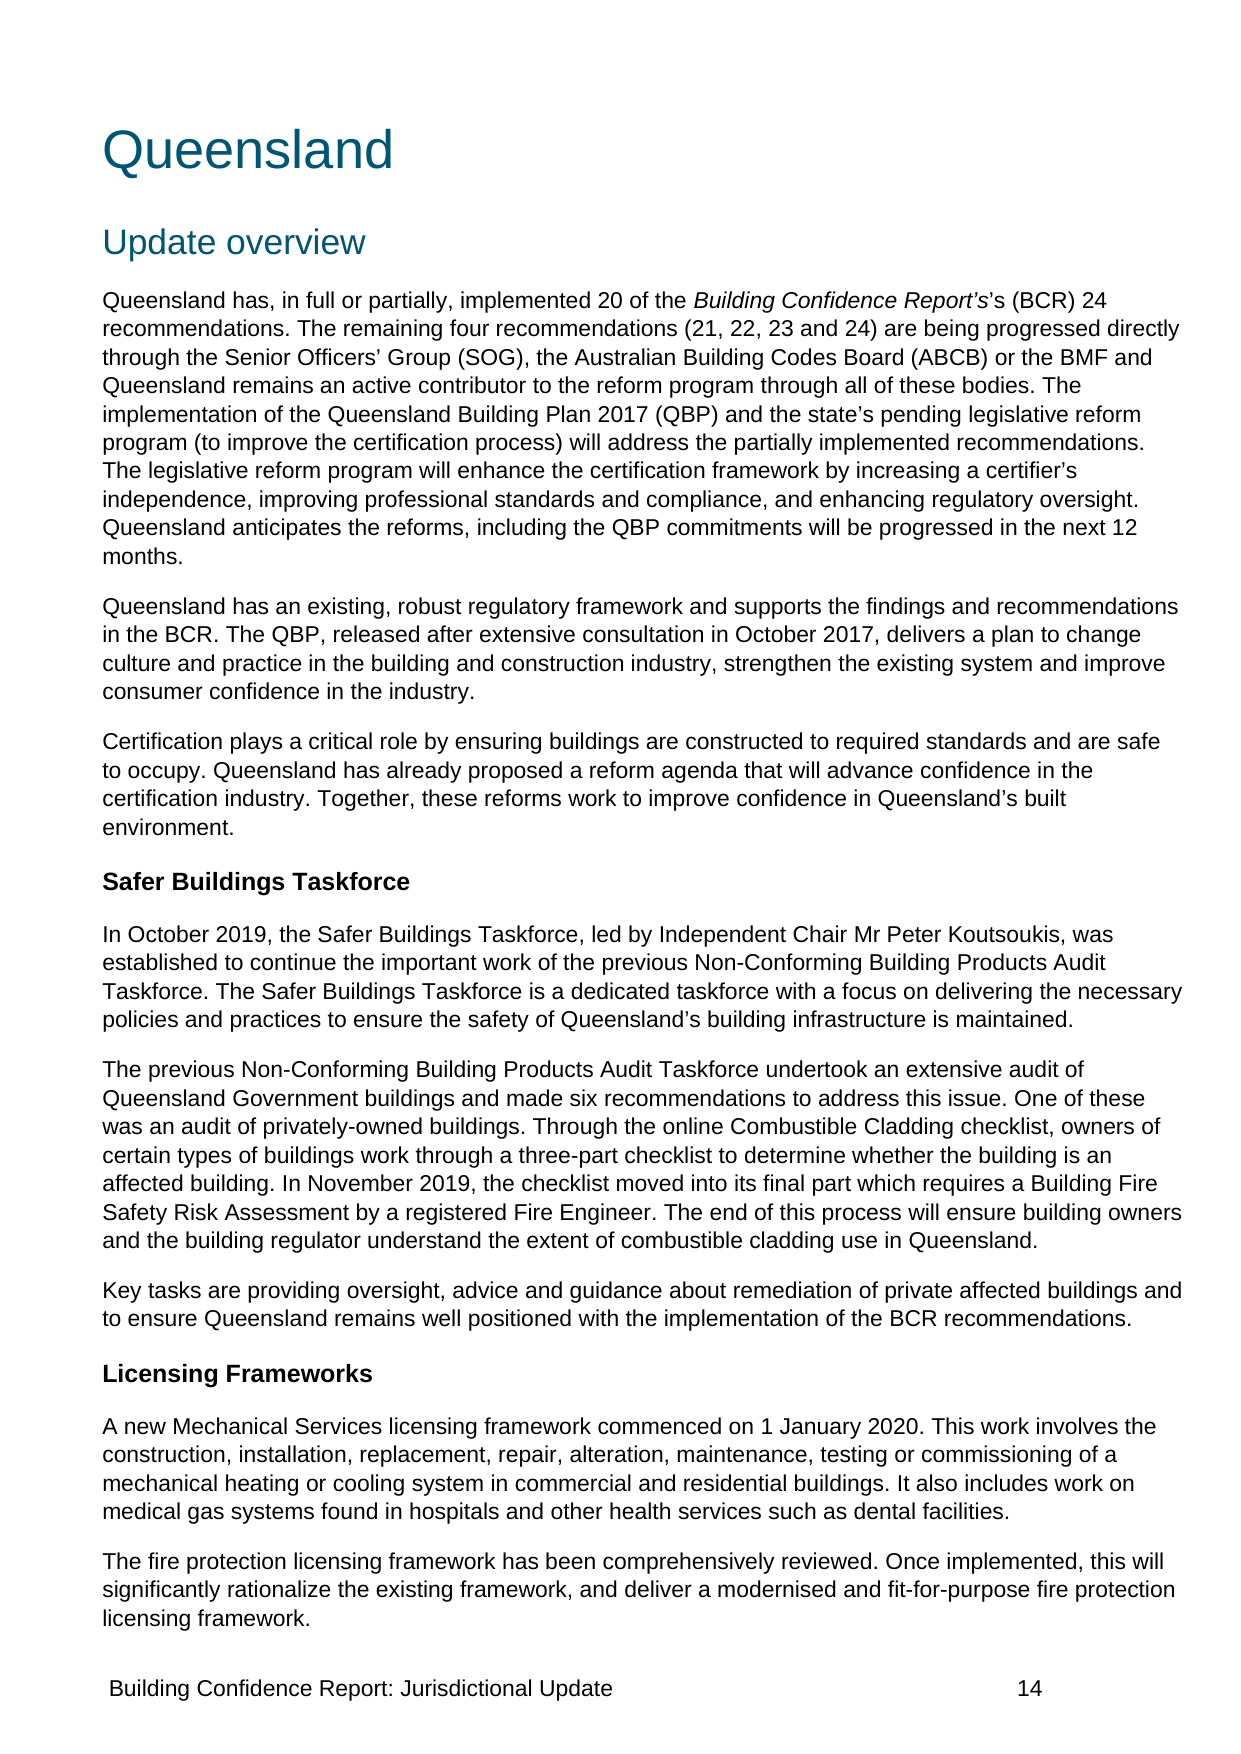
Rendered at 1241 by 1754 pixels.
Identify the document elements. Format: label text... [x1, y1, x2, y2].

subtitle Safer Buildings Taskforce [102, 867, 1186, 896]
text Queensland has, in full or partially, implemented 20 of the Building Confidence Report’s’s (BCR) 24 recommendations. The remaining four recommendations (21, 22, 23 and 24) are being progressed directly through the Senior Officers’ Group (SOG), the Australian Building Codes Board (ABCB) or the BMF and Queensland remains an active contributor to the reform program through all of these bodies. The implementation of the Queensland Building Plan 2017 (QBP) and the state’s pending legislative reform program (to improve the certification process) will address the partially implemented recommendations. The legislative reform program will enhance the certification framework by increasing a certifier’s independence, improving professional standards and compliance, and enhancing regulatory oversight. Queensland anticipates the reforms, including the QBP commitments will be progressed in the next 12 months. [102, 287, 1186, 569]
text Certification plays a critical role by ensuring buildings are constructed to required standards and are safe to occupy. Queensland has already proposed a reform agenda that will advance confidence in the certification industry. Together, these reforms work to improve confidence in Queensland’s built environment. [102, 728, 1186, 840]
text In October 2019, the Safer Buildings Taskforce, led by Independent Chair Mr Peter Koutsoukis, was established to continue the important work of the previous Non-Conforming Building Products Audit Taskforce. The Safer Buildings Taskforce is a dedicated taskforce with a focus on delivering the necessary policies and practices to ensure the safety of Queensland’s building infrastructure is maintained. [102, 921, 1186, 1032]
subtitle Queensland [102, 117, 1186, 179]
subtitle Update overview [102, 221, 1186, 262]
subtitle Licensing Frameworks [102, 1359, 1186, 1388]
text The fire protection licensing framework has been comprehensively reviewed. Once implemented, this will significantly rationalize the existing framework, and deliver a modernised and fit-for-purpose fire protection licensing framework. [102, 1548, 1186, 1631]
text The previous Non-Conforming Building Products Audit Taskforce undertook an extensive audit of Queensland Government buildings and made six recommendations to address this issue. One of these was an audit of privately-owned buildings. Through the online Combustible Cladding checklist, owners of certain types of buildings work through a three-part checklist to determine whether the building is an affected building. In November 2019, the checklist moved into its final part which requires a Building Fire Safety Risk Assessment by a registered Fire Engineer. The end of this process will ensure building owners and the building regulator understand the extent of combustible cladding use in Queensland. [102, 1056, 1186, 1253]
text Queensland has an existing, robust regulatory framework and supports the findings and recommendations in the BCR. The QBP, released after extensive consultation in October 2017, delivers a plan to change culture and practice in the building and construction industry, strengthen the existing system and improve consumer confidence in the industry. [102, 593, 1186, 704]
text A new Mechanical Services licensing framework commenced on 1 January 2020. This work involves the construction, installation, replacement, repair, alteration, maintenance, testing or commissioning of a mechanical heating or cooling system in commercial and residential buildings. It also includes work on medical gas systems found in hospitals and other health services such as dental facilities. [102, 1413, 1186, 1524]
text Key tasks are providing oversight, advice and guidance about remediation of private affected buildings and to ensure Queensland remains well positioned with the implementation of the BCR recommendations. [102, 1277, 1186, 1332]
